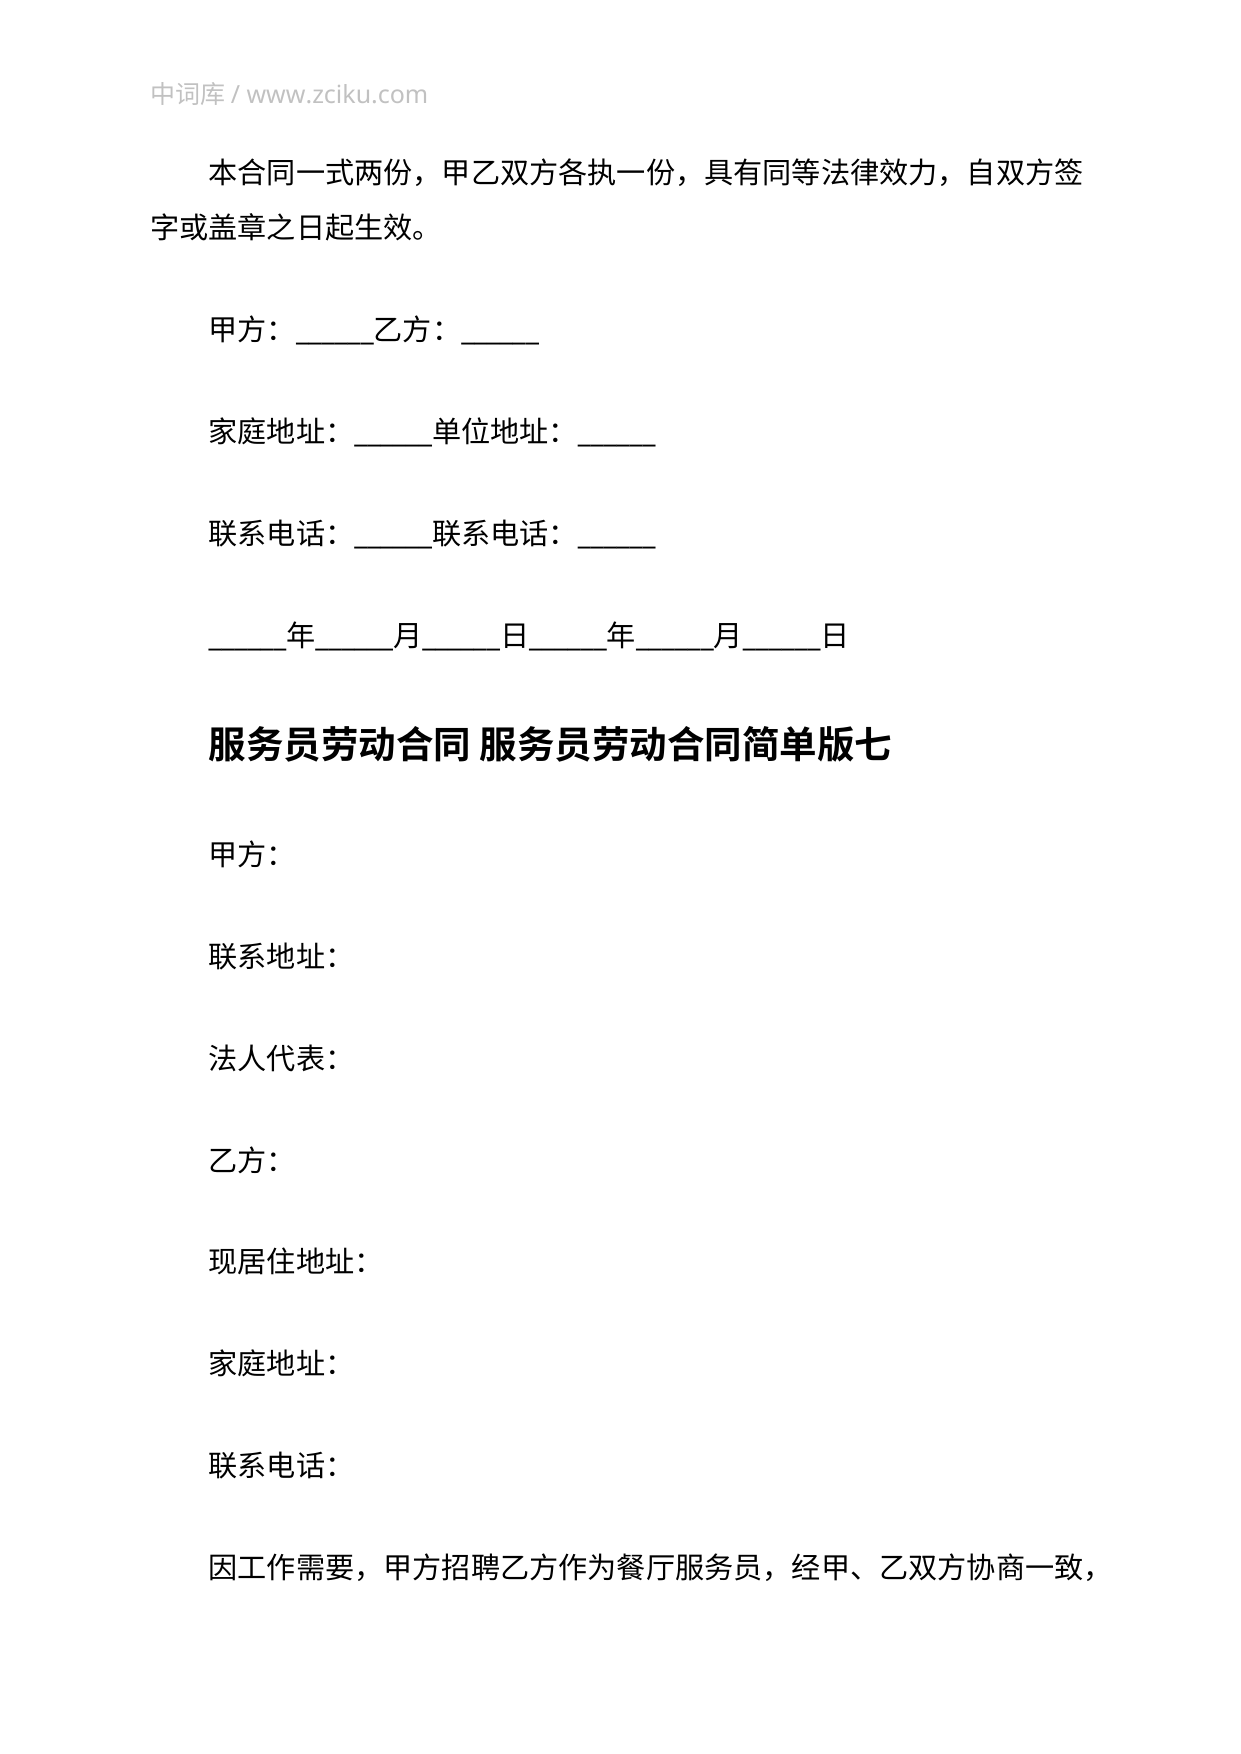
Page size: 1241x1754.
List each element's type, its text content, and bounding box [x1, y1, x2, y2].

text 甲方： [150, 832, 1090, 874]
text 甲方：______乙方：______ [150, 307, 1090, 349]
text 本合同一式两份，甲乙双方各执一份，具有同等法律效力，自双方签字或盖章之日起生效。 [150, 150, 1090, 247]
text 联系地址： [150, 934, 1090, 976]
text ______年______月______日______年______月______日 [150, 613, 1090, 655]
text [150, 1544, 1090, 1587]
text 服务员劳动合同 服务员劳动合同简单版七 [150, 714, 1090, 769]
text 乙方： [150, 1137, 1090, 1179]
text 家庭地址： [150, 1341, 1090, 1383]
text 家庭地址：______单位地址：______ [150, 409, 1090, 451]
text 现居住地址： [150, 1239, 1090, 1281]
text 法人代表： [150, 1036, 1090, 1078]
text 联系电话：______联系电话：______ [150, 511, 1090, 553]
text 联系电话： [150, 1443, 1090, 1485]
